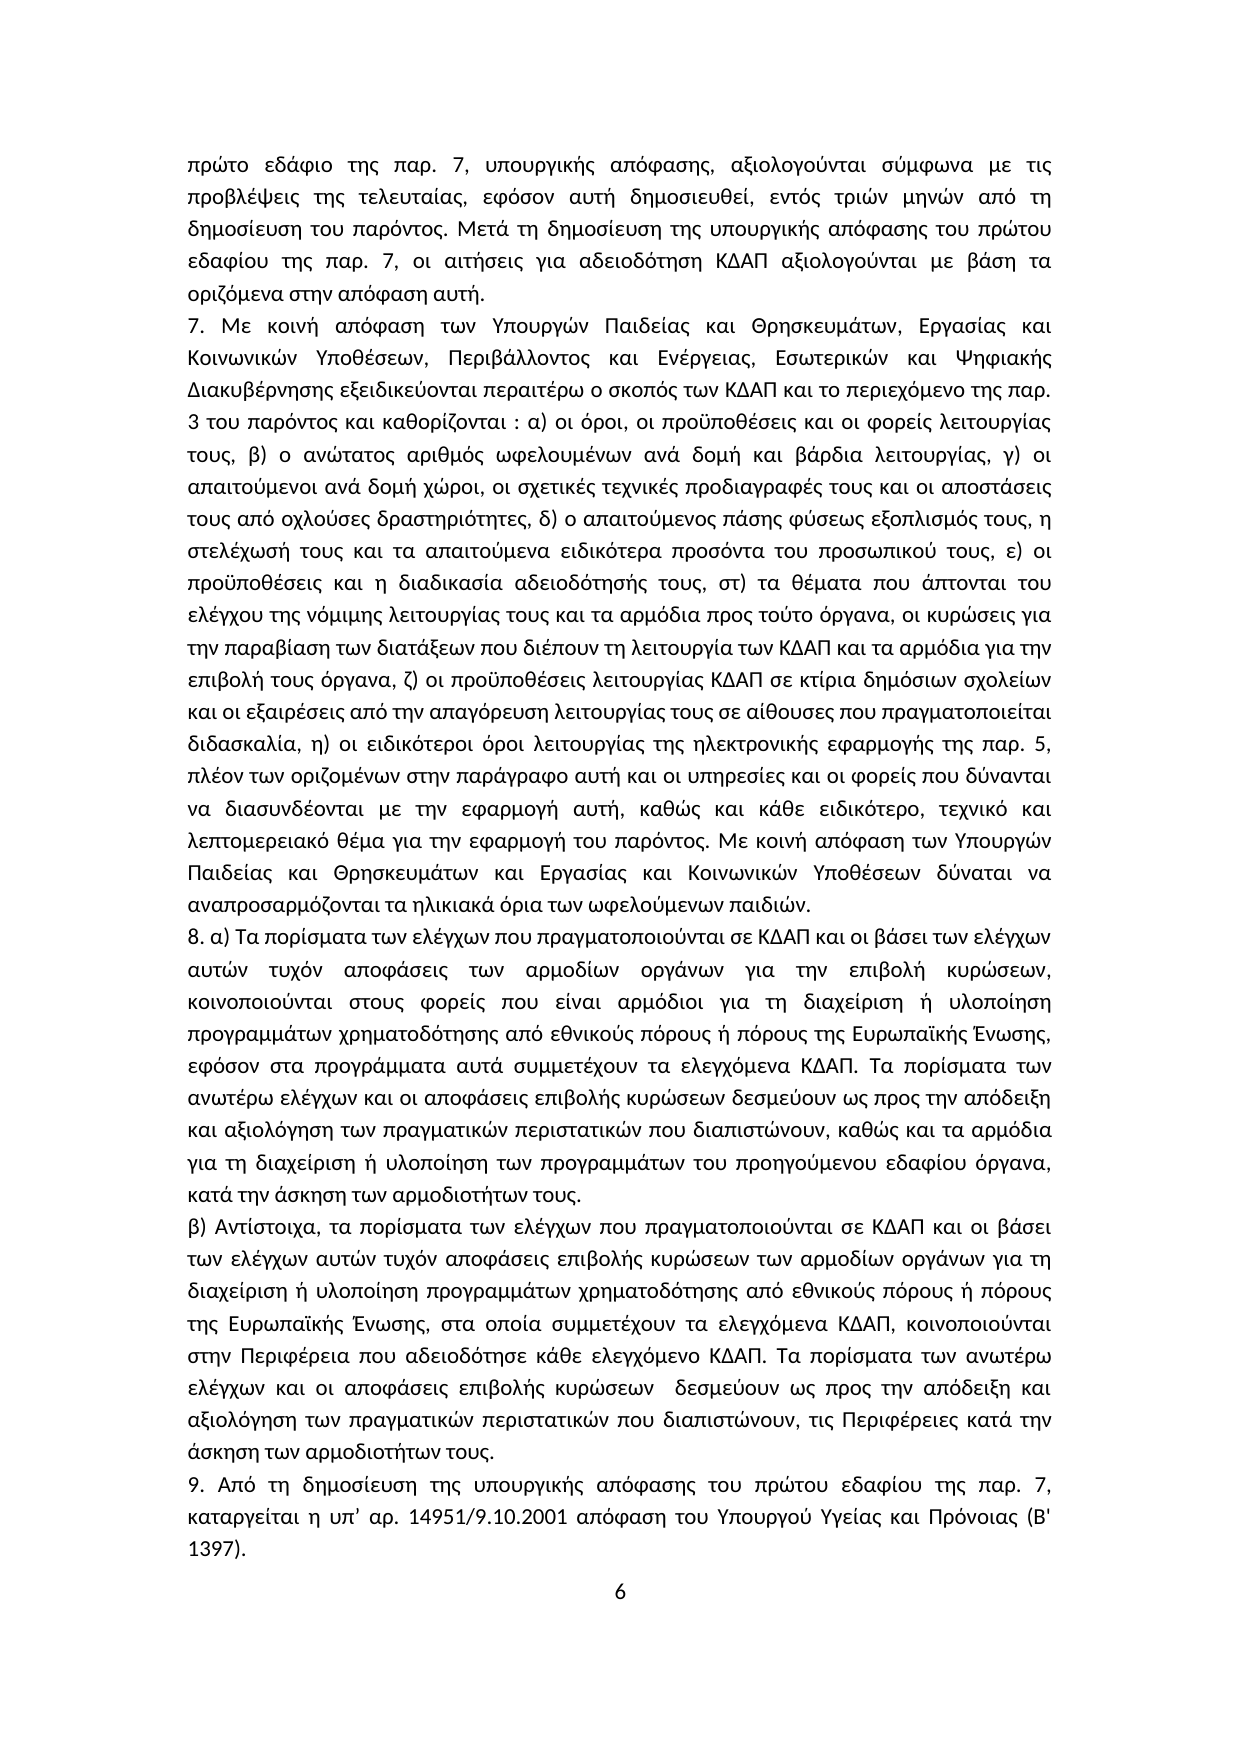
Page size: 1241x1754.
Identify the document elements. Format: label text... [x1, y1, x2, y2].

text β) Αντίστοιχα, τα πορίσματα των ελέγχων που πραγματοποιούνται σε ΚΔΑΠ και οι βάσει των ελέγχων αυτών τυχόν αποφάσεις επιβολής κυρώσεων των αρμοδίων οργάνων για τη διαχείριση ή υλοποίηση προγραμμάτων χρηματοδότησης από εθνικούς πόρους ή πόρους της Ευρωπαϊκής Ένωσης, στα οποία συμμετέχουν τα ελεγχόμενα ΚΔΑΠ, κοινοποιούνται στην Περιφέρεια που αδειοδότησε κάθε ελεγχόμενο ΚΔΑΠ. Τα πορίσματα των ανωτέρω ελέγχων και οι αποφάσεις επιβολής κυρώσεων δεσμεύουν ως προς την απόδειξη και αξιολόγηση των πραγματικών περιστατικών που διαπιστώνουν, τις Περιφέρειες κατά την άσκηση των αρμοδιοτήτων τους. [187, 1212, 1053, 1466]
text 9. Από τη δημοσίευση της υπουργικής απόφασης του πρώτου εδαφίου της παρ. 7, καταργείται η υπ’ αρ. 14951/9.10.2001 απόφαση του Υπουργού Υγείας και Πρόνοιας (Β' 1397). [187, 1470, 1053, 1562]
text 8. α) Τα πορίσματα των ελέγχων που πραγματοποιούνται σε ΚΔΑΠ και οι βάσει των ελέγχων αυτών τυχόν αποφάσεις των αρμοδίων οργάνων για την επιβολή κυρώσεων, κοινοποιούνται στους φορείς που είναι αρμόδιοι για τη διαχείριση ή υλοποίηση προγραμμάτων χρηματοδότησης από εθνικούς πόρους ή πόρους της Ευρωπαϊκής Ένωσης, εφόσον στα προγράμματα αυτά συμμετέχουν τα ελεγχόμενα ΚΔΑΠ. Τα πορίσματα των ανωτέρω ελέγχων και οι αποφάσεις επιβολής κυρώσεων δεσμεύουν ως προς την απόδειξη και αξιολόγηση των πραγματικών περιστατικών που διαπιστώνουν, καθώς και τα αρμόδια για τη διαχείριση ή υλοποίηση των προγραμμάτων του προηγούμενου εδαφίου όργανα, κατά την άσκηση των αρμοδιοτήτων τους. [187, 922, 1053, 1208]
text 7. Με κοινή απόφαση των Υπουργών Παιδείας και Θρησκευμάτων, Εργασίας και Κοινωνικών Υποθέσεων, Περιβάλλοντος και Ενέργειας, Εσωτερικών και Ψηφιακής Διακυβέρνησης εξειδικεύονται περαιτέρω ο σκοπός των ΚΔΑΠ και το περιεχόμενο της παρ. 3 του παρόντος και καθορίζονται : α) οι όροι, οι προϋποθέσεις και οι φορείς λειτουργίας τους, β) ο ανώτατος αριθμός ωφελουμένων ανά δομή και βάρδια λειτουργίας, γ) οι απαιτούμενοι ανά δομή χώροι, οι σχετικές τεχνικές προδιαγραφές τους και οι αποστάσεις τους από οχλούσες δραστηριότητες, δ) ο απαιτούμενος πάσης φύσεως εξοπλισμός τους, η στελέχωσή τους και τα απαιτούμενα ειδικότερα προσόντα του προσωπικού τους, ε) οι προϋποθέσεις και η διαδικασία αδειοδότησής τους, στ) τα θέματα που άπτονται του ελέγχου της νόμιμης λειτουργίας τους και τα αρμόδια προς τούτο όργανα, οι κυρώσεις για την παραβίαση των διατάξεων που διέπουν τη λειτουργία των ΚΔΑΠ και τα αρμόδια για την επιβολή τους όργανα, ζ) οι προϋποθέσεις λειτουργίας ΚΔΑΠ σε κτίρια δημόσιων σχολείων και οι εξαιρέσεις από την απαγόρευση λειτουργίας τους σε αίθουσες που πραγματοποιείται διδασκαλία, η) οι ειδικότεροι όροι λειτουργίας της ηλεκτρονικής εφαρμογής της παρ. 5, πλέον των οριζομένων στην παράγραφο αυτή και οι υπηρεσίες και οι φορείς που δύνανται να διασυνδέονται με την εφαρμογή αυτή, καθώς και κάθε ειδικότερο, τεχνικό και λεπτομερειακό θέμα για την εφαρμογή του παρόντος. Με κοινή απόφαση των Υπουργών Παιδείας και Θρησκευμάτων και Εργασίας και Κοινωνικών Υποθέσεων δύναται να αναπροσαρμόζονται τα ηλικιακά όρια των ωφελούμενων παιδιών. [187, 311, 1053, 918]
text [187, 150, 1053, 307]
